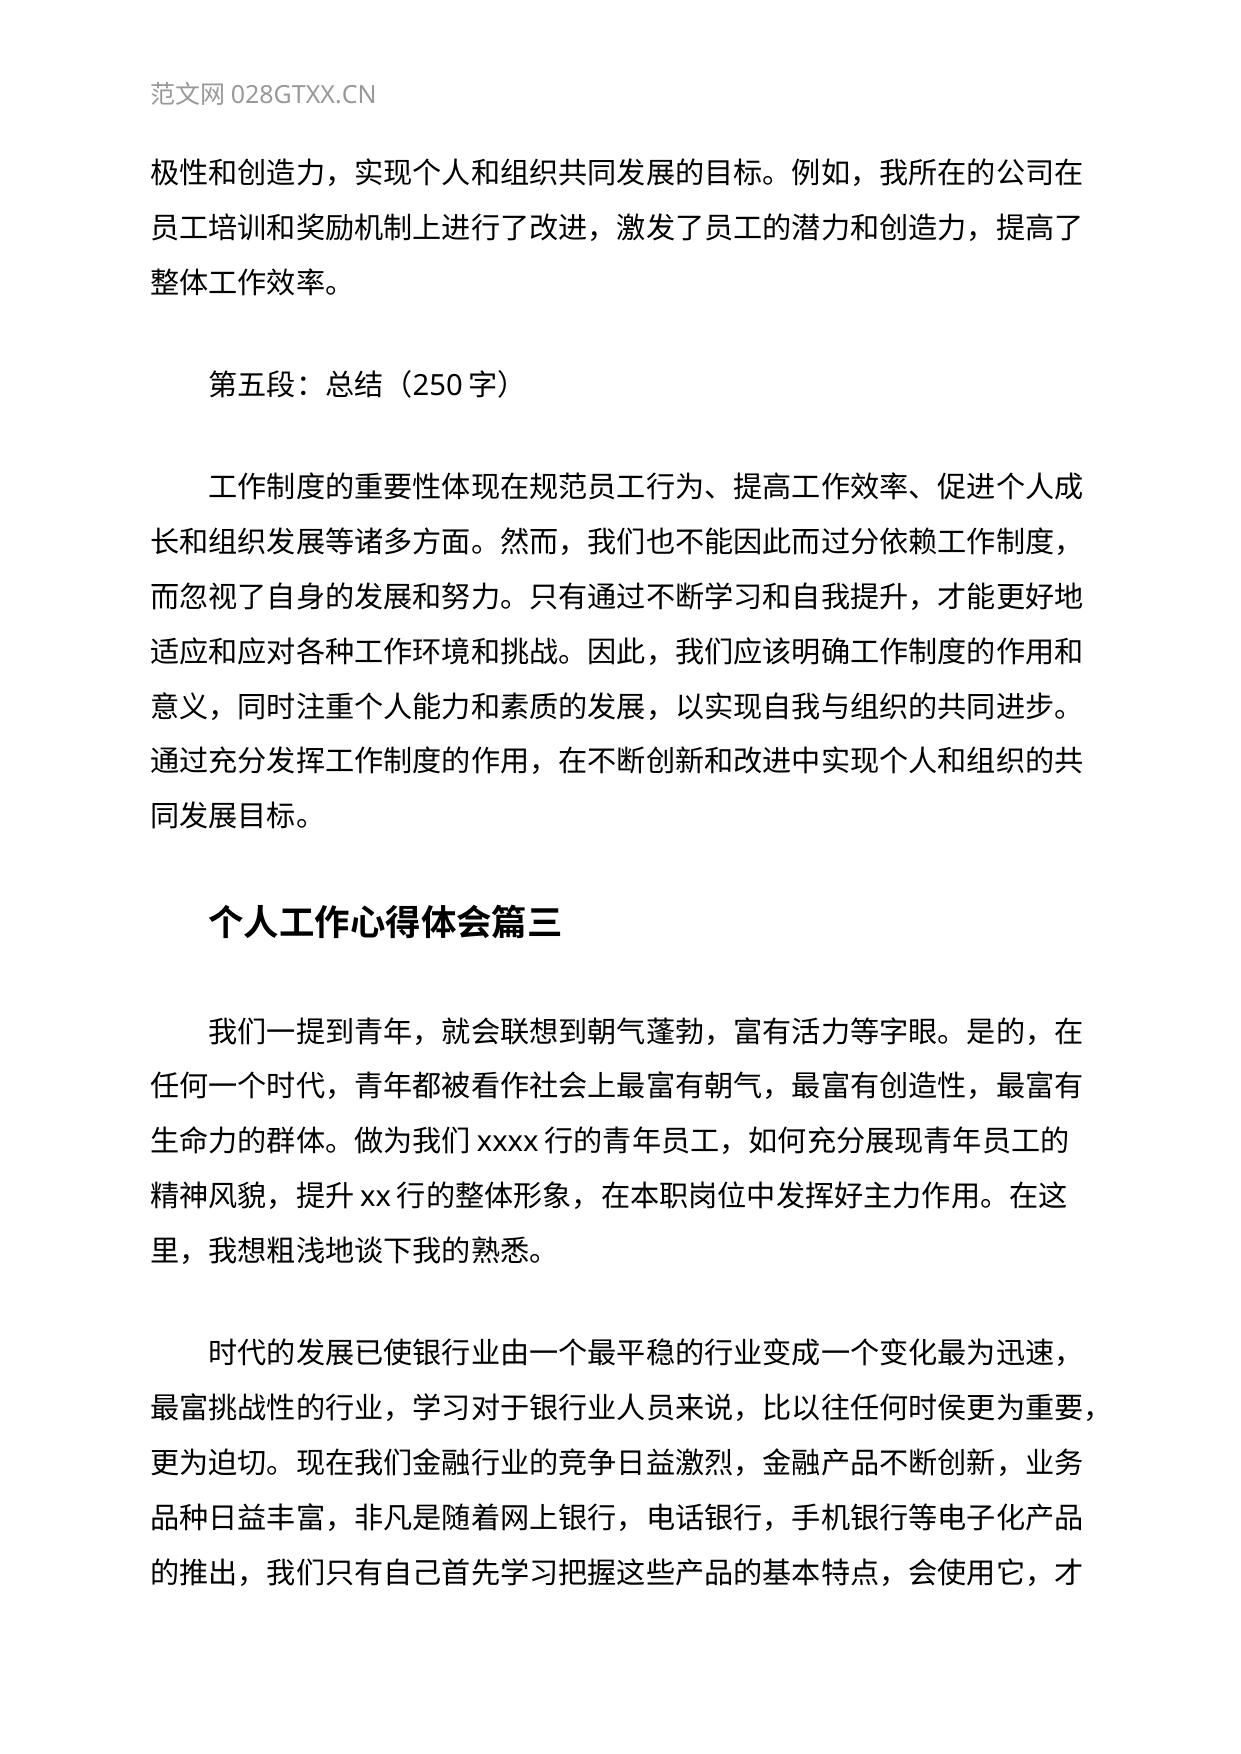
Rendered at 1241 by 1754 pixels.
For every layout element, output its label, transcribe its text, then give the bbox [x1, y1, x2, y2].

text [150, 150, 1090, 302]
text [150, 1330, 1090, 1592]
text 工作制度的重要性体现在规范员工行为、提高工作效率、促进个人成长和组织发展等诸多方面。然而，我们也不能因此而过分依赖工作制度，而忽视了自身的发展和努力。只有通过不断学习和自我提升，才能更好地适应和应对各种工作环境和挑战。因此，我们应该明确工作制度的作用和意义，同时注重个人能力和素质的发展，以实现自我与组织的共同进步。通过充分发挥工作制度的作用，在不断创新和改进中实现个人和组织的共同发展目标。 [150, 463, 1090, 835]
text 我们一提到青年，就会联想到朝气蓬勃，富有活力等字眼。是的，在任何一个时代，青年都被看作社会上最富有朝气，最富有创造性，最富有生命力的群体。做为我们xxxx行的青年员工，如何充分展现青年员工的精神风貌，提升xx行的整体形象，在本职岗位中发挥好主力作用。在这里，我想粗浅地谈下我的熟悉。 [150, 1008, 1090, 1270]
text 第五段：总结（250字） [150, 362, 1090, 404]
text 个人工作心得体会篇三 [150, 895, 1090, 946]
